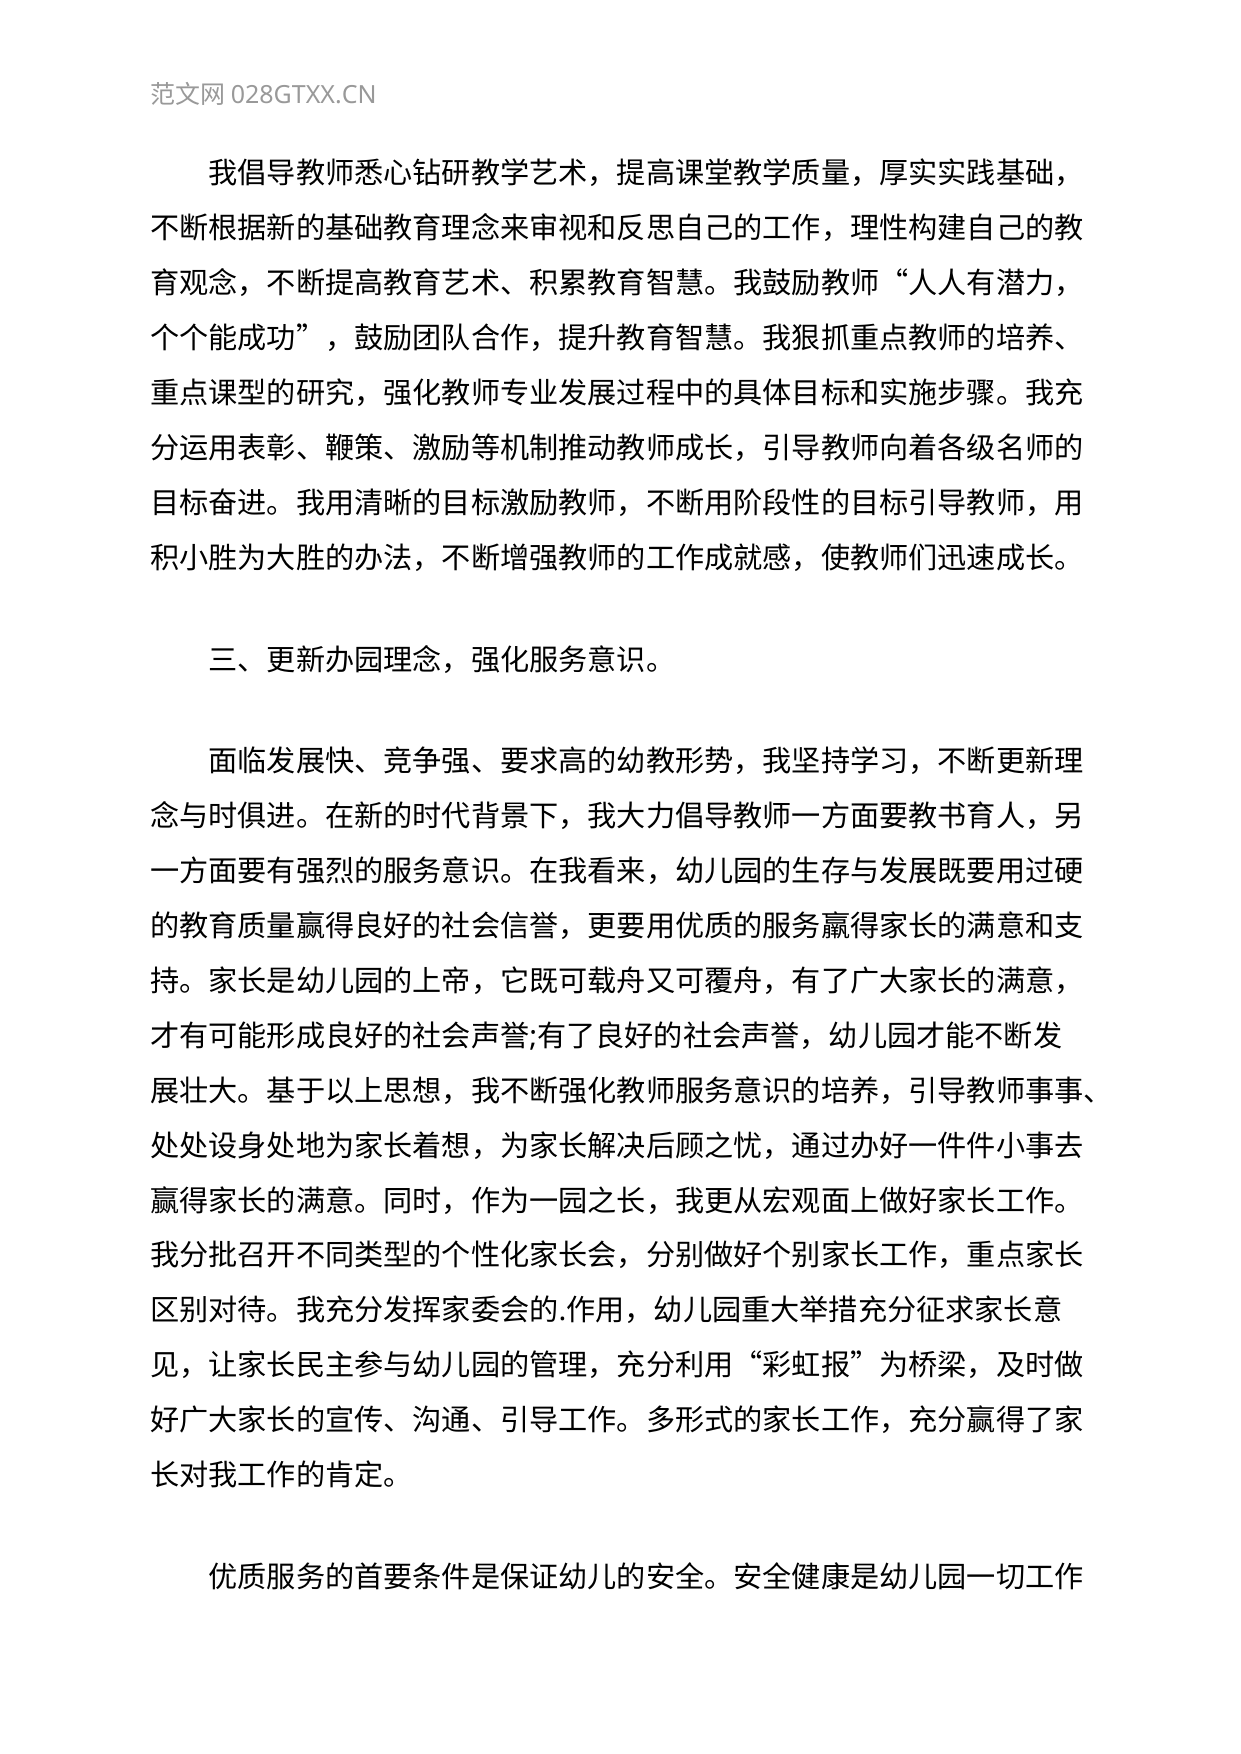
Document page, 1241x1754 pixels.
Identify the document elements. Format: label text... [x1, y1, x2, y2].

text 三、更新办园理念，强化服务意识。 [150, 636, 1090, 678]
text 我倡导教师悉心钻研教学艺术，提高课堂教学质量，厚实实践基础，不断根据新的基础教育理念来审视和反思自己的工作，理性构建自己的教育观念，不断提高教育艺术、积累教育智慧。我鼓励教师“人人有潜力，个个能成功”，鼓励团队合作，提升教育智慧。我狠抓重点教师的培养、重点课型的研究，强化教师专业发展过程中的具体目标和实施步骤。我充分运用表彰、鞭策、激励等机制推动教师成长，引导教师向着各级名师的目标奋进。我用清晰的目标激励教师，不断用阶段性的目标引导教师，用积小胜为大胜的办法，不断增强教师的工作成就感，使教师们迅速成长。 [150, 150, 1090, 577]
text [150, 1553, 1090, 1596]
text 面临发展快、竞争强、要求高的幼教形势，我坚持学习，不断更新理念与时俱进。在新的时代背景下，我大力倡导教师一方面要教书育人，另一方面要有强烈的服务意识。在我看来，幼儿园的生存与发展既要用过硬的教育质量赢得良好的社会信誉，更要用优质的服务羸得家长的满意和支持。家长是幼儿园的上帝，它既可载舟又可覆舟，有了广大家长的满意，才有可能形成良好的社会声誉;有了良好的社会声誉，幼儿园才能不断发展壮大。基于以上思想，我不断强化教师服务意识的培养，引导教师事事、处处设身处地为家长着想，为家长解决后顾之忧，通过办好一件件小事去赢得家长的满意。同时，作为一园之长，我更从宏观面上做好家长工作。我分批召开不同类型的个性化家长会，分别做好个别家长工作，重点家长区别对待。我充分发挥家委会的.作用，幼儿园重大举措充分征求家长意见，让家长民主参与幼儿园的管理，充分利用“彩虹报”为桥梁，及时做好广大家长的宣传、沟通、引导工作。多形式的家长工作，充分赢得了家长对我工作的肯定。 [150, 738, 1090, 1494]
